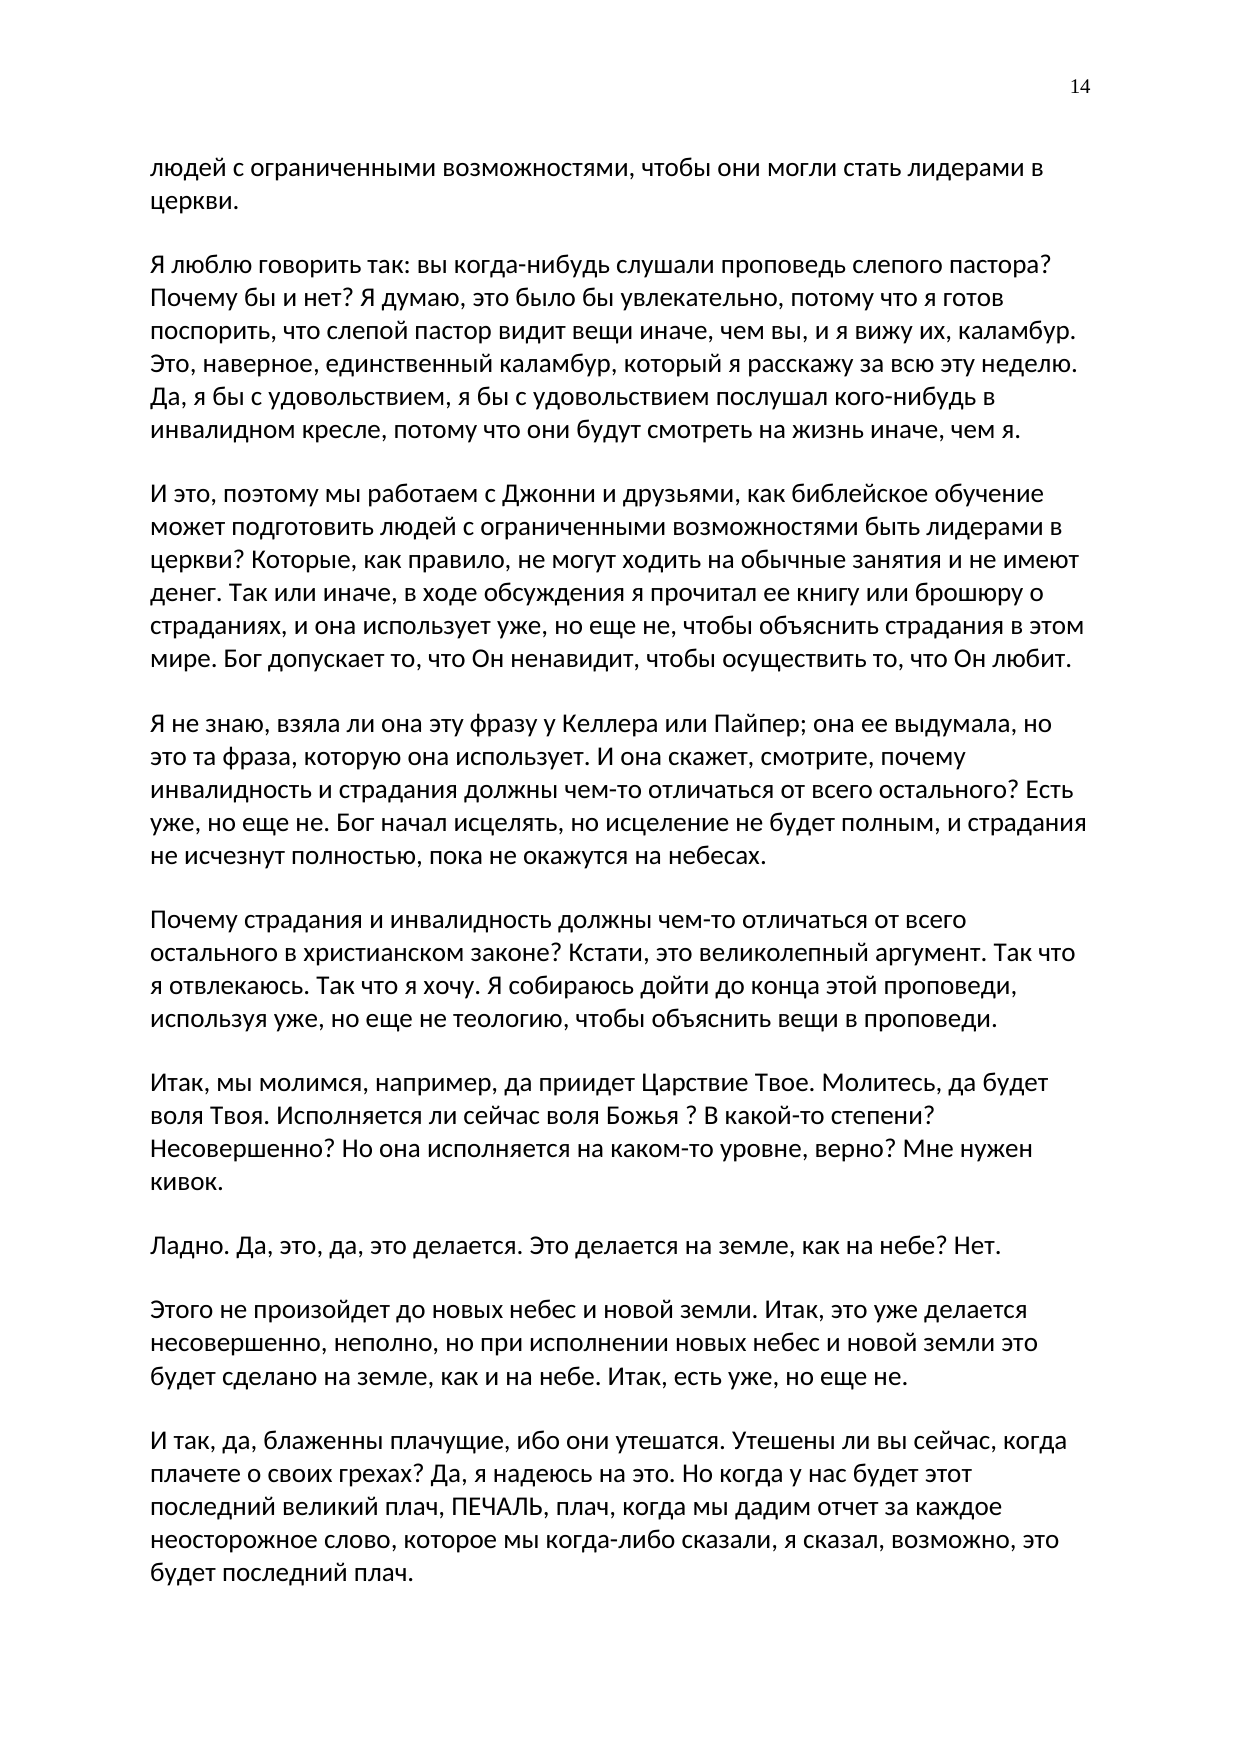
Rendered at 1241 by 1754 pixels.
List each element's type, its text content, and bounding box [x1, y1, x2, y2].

text Ладно. Да, это, да, это делается. Это делается на земле, как на небе? Нет. [150, 1228, 1090, 1261]
text Этого не произойдет до новых небес и новой земли. Итак, это уже делается несовершенно, неполно, но при исполнении новых небес и новой земли это будет сделано на земле, как и на небе. Итак, есть уже, но еще не. [150, 1293, 1090, 1392]
text Почему страдания и инвалидность должны чем-то отличаться от всего остального в христианском законе? Кстати, это великолепный аргумент. Так что я отвлекаюсь. Так что я хочу. Я собираюсь дойти до конца этой проповеди, используя уже, но еще не теологию, чтобы объяснить вещи в проповеди. [150, 902, 1090, 1034]
text Я не знаю, взяла ли она эту фразу у Келлера или Пайпер; она ее выдумала, но это та фраза, которую она использует. И она скажет, смотрите, почему инвалидность и страдания должны чем-то отличаться от всего остального? Есть уже, но еще не. Бог начал исцелять, но исцеление не будет полным, и страдания не исчезнут полностью, пока не окажутся на небесах. [150, 706, 1090, 871]
text Итак, мы молимся, например, да приидет Царствие Твое. Молитесь, да будет воля Твоя. Исполняется ли сейчас воля Божья ? В какой-то степени? Несовершенно? Но она исполняется на каком-то уровне, верно? Мне нужен кивок. [150, 1065, 1090, 1197]
text И так, да, блаженны плачущие, ибо они утешатся. Утешены ли вы сейчас, когда плачете о своих грехах? Да, я надеюсь на это. Но когда у нас будет этот последний великий плач, ПЕЧАЛЬ, плач, когда мы дадим отчет за каждое неосторожное слово, которое мы когда-либо сказали, я сказал, возможно, это будет последний плач. [150, 1423, 1090, 1588]
text Я люблю говорить так: вы когда-нибудь слушали проповедь слепого пастора? Почему бы и нет? Я думаю, это было бы увлекательно, потому что я готов поспорить, что слепой пастор видит вещи иначе, чем вы, и я вижу их, каламбур. Это, наверное, единственный каламбур, который я расскажу за всю эту неделю. Да, я бы с удовольствием, я бы с удовольствием послушал кого-нибудь в инвалидном кресле, потому что они будут смотреть на жизнь иначе, чем я. [150, 247, 1090, 445]
text И это, поэтому мы работаем с Джонни и друзьями, как библейское обучение может подготовить людей с ограниченными возможностями быть лидерами в церкви? Которые, как правило, не могут ходить на обычные занятия и не имеют денег. Так или иначе, в ходе обсуждения я прочитал ее книгу или брошюру о страданиях, и она использует уже, но еще не, чтобы объяснить страдания в этом мире. Бог допускает то, что Он ненавидит, чтобы осуществить то, что Он любит. [150, 476, 1090, 674]
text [150, 150, 1090, 216]
